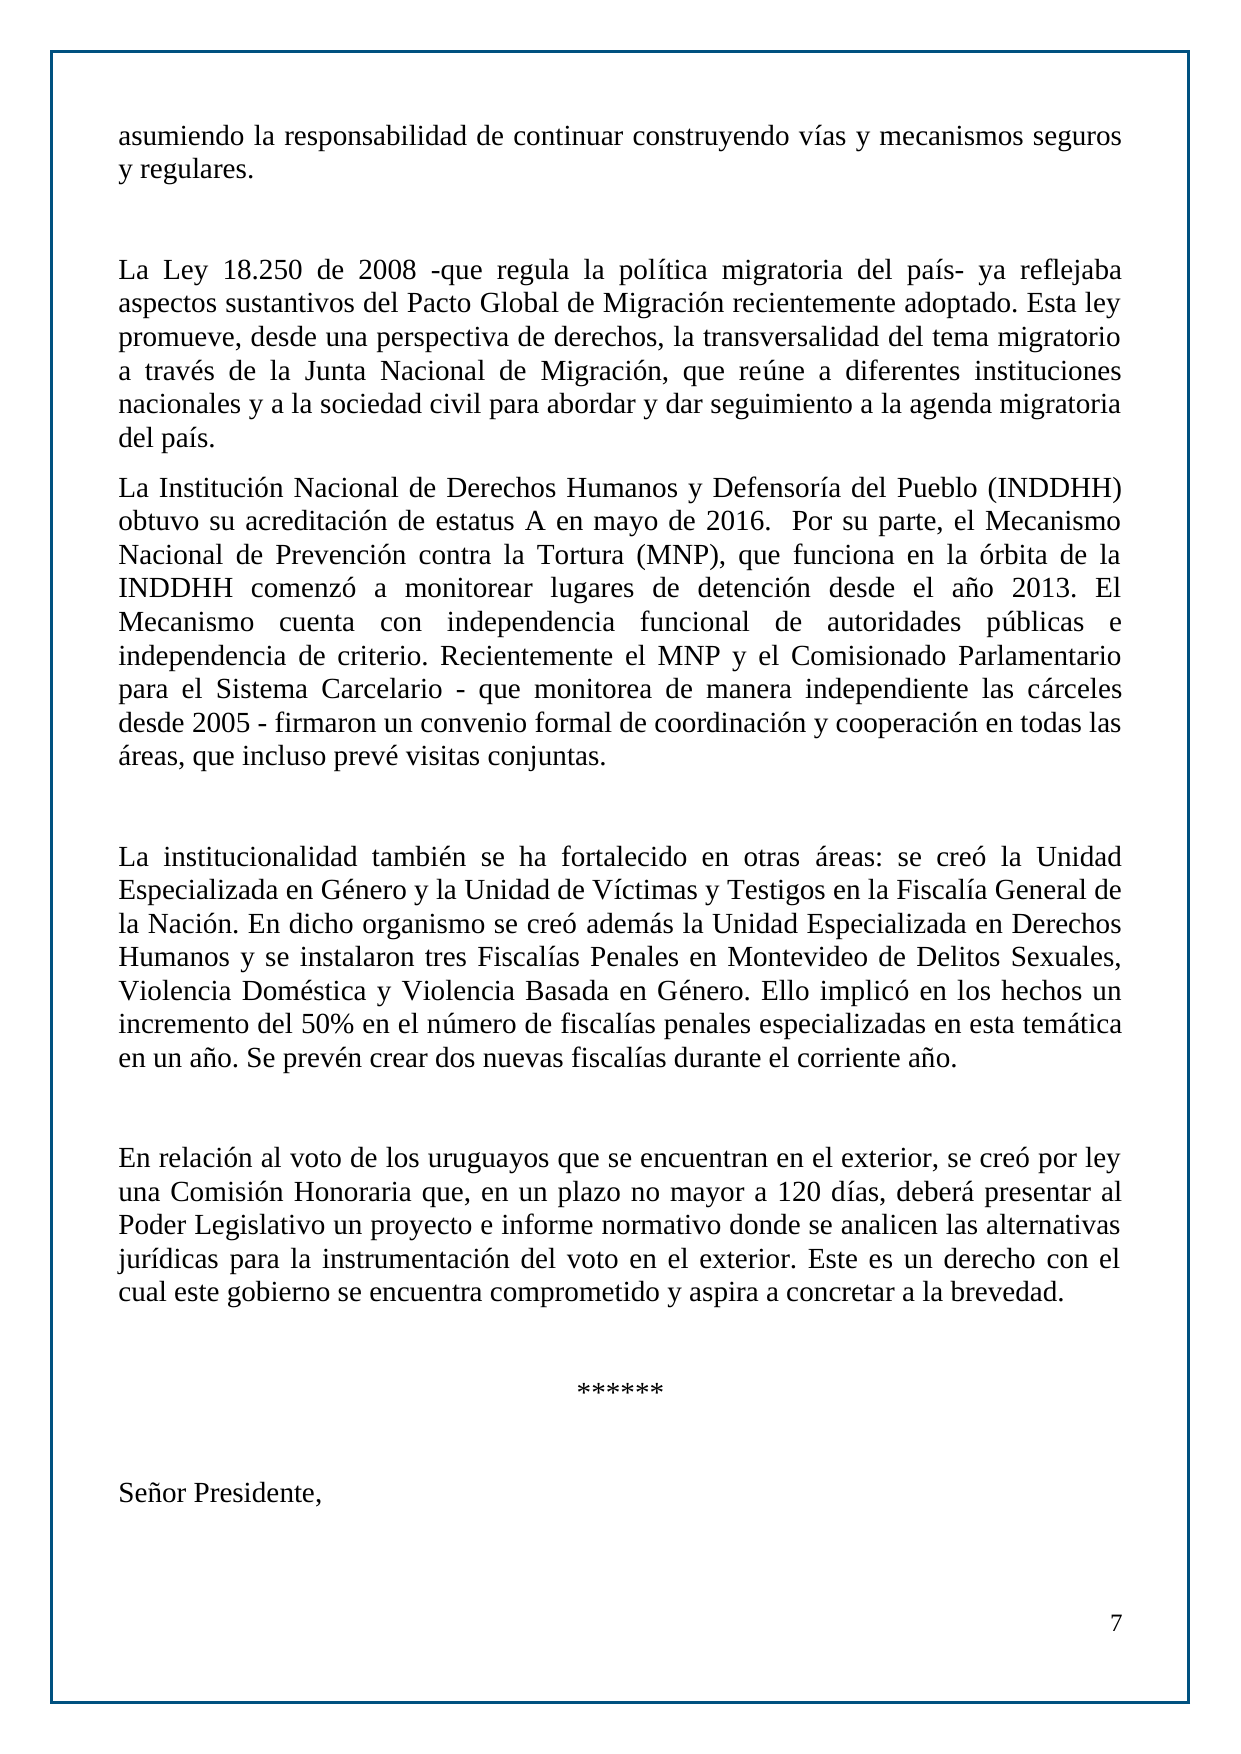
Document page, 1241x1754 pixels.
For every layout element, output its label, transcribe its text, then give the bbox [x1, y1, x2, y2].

text ****** [118, 1375, 1122, 1408]
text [118, 118, 1122, 185]
text La institucionalidad también se ha fortalecido en otras áreas: se creó la Unidad Especializada en Género y la Unidad de Víctimas y Testigos en la Fiscalía General de la Nación. En dicho organismo se creó además la Unidad Especializada en Derechos Humanos y se instalaron tres Fiscalías Penales en Montevideo de Delitos Sexuales, Violencia Doméstica y Violencia Basada en Género. Ello implicó en los hechos un incremento del 50% en el número de fiscalías penales especializadas en esta temática en un año. Se prevén crear dos nuevas fiscalías durante el corriente año. [118, 839, 1122, 1073]
text La Institución Nacional de Derechos Humanos y Defensoría del Pueblo (INDDHH) obtuvo su acreditación de estatus A en mayo de 2016. Por su parte, el Mecanismo Nacional de Prevención contra la Tortura (MNP), que funciona en la órbita de la INDDHH comenzó a monitorear lugares de detención desde el año 2013. El Mecanismo cuenta con independencia funcional de autoridades públicas e independencia de criterio. Recientemente el MNP y el Comisionado Parlamentario para el Sistema Carcelario - que monitorea de manera independiente las cárceles desde 2005 - firmaron un convenio formal de coordinación y cooperación en todas las áreas, que incluso prevé visitas conjuntas. [118, 470, 1122, 772]
text La Ley 18.250 de 2008 -que regula la política migratoria del país- ya reflejaba aspectos sustantivos del Pacto Global de Migración recientemente adoptado. Esta ley promueve, desde una perspectiva de derechos, la transversalidad del tema migratorio a través de la Junta Nacional de Migración, que reúne a diferentes instituciones nacionales y a la sociedad civil para abordar y dar seguimiento a la agenda migratoria del país. [118, 252, 1122, 453]
text En relación al voto de los uruguayos que se encuentran en el exterior, se creó por ley una Comisión Honoraria que, en un plazo no mayor a 120 días, deberá presentar al Poder Legislativo un proyecto e informe normativo donde se analicen las alternativas jurídicas para la instrumentación del voto en el exterior. Este es un derecho con el cual este gobierno se encuentra comprometido y aspira a concretar a la brevedad. [118, 1140, 1122, 1308]
text Señor Presidente, [118, 1475, 1122, 1509]
